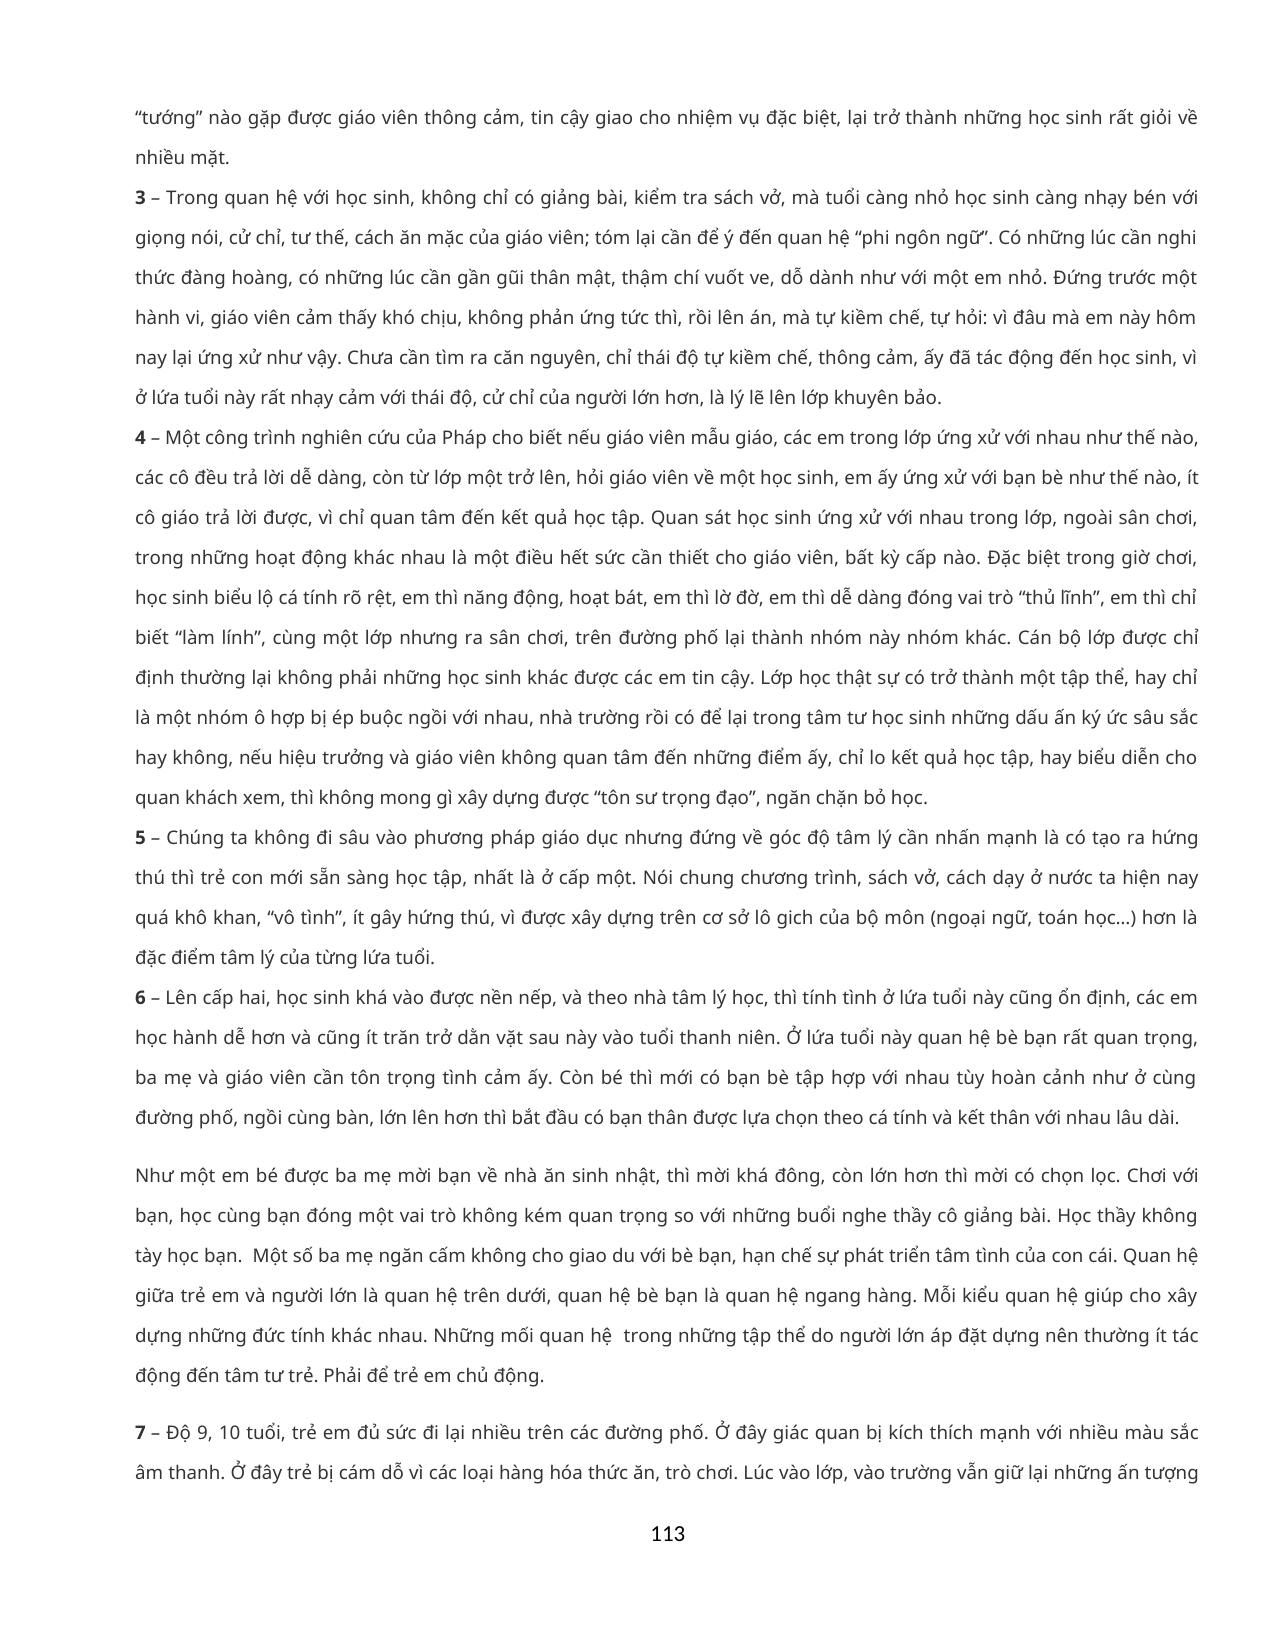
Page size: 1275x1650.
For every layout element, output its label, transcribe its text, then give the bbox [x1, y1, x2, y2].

text Như một em bé được ba mẹ mời bạn về nhà ăn sinh nhật, thì mời khá đông, còn lớn hơn thì mời có chọn lọc. Chơi với bạn, học cùng bạn đóng một vai trò không kém quan trọng so với những buổi nghe thầy cô giảng bài. Học thầy không tày học bạn. Một số ba mẹ ngăn cấm không cho giao du với bè bạn, hạn chế sự phát triển tâm tình của con cái. Quan hệ giữa trẻ em và người lớn là quan hệ trên dưới, quan hệ bè bạn là quan hệ ngang hàng. Mỗi kiểu quan hệ giúp cho xây dựng những đức tính khác nhau. Những mối quan hệ trong những tập thể do người lớn áp đặt dựng nên thường ít tác động đến tâm tư trẻ. Phải để trẻ em chủ động. [135, 1147, 1200, 1387]
text 4 – Một công trình nghiên cứu của Pháp cho biết nếu giáo viên mẫu giáo, các em trong lớp ứng xử với nhau như thế nào, các cô đều trả lời dễ dàng, còn từ lớp một trở lên, hỏi giáo viên về một học sinh, em ấy ứng xử với bạn bè như thế nào, ít cô giáo trả lời được, vì chỉ quan tâm đến kết quả học tập. Quan sát học sinh ứng xử với nhau trong lớp, ngoài sân chơi, trong những hoạt động khác nhau là một điều hết sức cần thiết cho giáo viên, bất kỳ cấp nào. Đặc biệt trong giờ chơi, học sinh biểu lộ cá tính rõ rệt, em thì năng động, hoạt bát, em thì lờ đờ, em thì dễ dàng đóng vai trò “thủ lĩnh”, em thì chỉ biết “làm lính”, cùng một lớp nhưng ra sân chơi, trên đường phố lại thành nhóm này nhóm khác. Cán bộ lớp được chỉ định thường lại không phải những học sinh khác được các em tin cậy. Lớp học thật sự có trở thành một tập thể, hay chỉ là một nhóm ô hợp bị ép buộc ngồi với nhau, nhà trường rồi có để lại trong tâm tư học sinh những dấu ấn ký ức sâu sắc hay không, nếu hiệu trưởng và giáo viên không quan tâm đến những điểm ấy, chỉ lo kết quả học tập, hay biểu diễn cho quan khách xem, thì không mong gì xây dựng được “tôn sư trọng đạo”, ngăn chặn bỏ học. [135, 410, 1200, 810]
text 5 – Chúng ta không đi sâu vào phương pháp giáo dục nhưng đứng về góc độ tâm lý cần nhấn mạnh là có tạo ra hứng thú thì trẻ con mới sẵn sàng học tập, nhất là ở cấp một. Nói chung chương trình, sách vở, cách dạy ở nước ta hiện nay quá khô khan, “vô tình”, ít gây hứng thú, vì được xây dựng trên cơ sở lô gich của bộ môn (ngoại ngữ, toán học…) hơn là đặc điểm tâm lý của từng lứa tuổi. [135, 810, 1200, 970]
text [135, 90, 1200, 170]
text 3 – Trong quan hệ với học sinh, không chỉ có giảng bài, kiểm tra sách vở, mà tuổi càng nhỏ học sinh càng nhạy bén với giọng nói, cử chỉ, tư thế, cách ăn mặc của giáo viên; tóm lại cần để ý đến quan hệ “phi ngôn ngữ”. Có những lúc cần nghi thức đàng hoàng, có những lúc cần gần gũi thân mật, thậm chí vuốt ve, dỗ dành như với một em nhỏ. Đứng trước một hành vi, giáo viên cảm thấy khó chịu, không phản ứng tức thì, rồi lên án, mà tự kiềm chế, tự hỏi: vì đâu mà em này hôm nay lại ứng xử như vậy. Chưa cần tìm ra căn nguyên, chỉ thái độ tự kiềm chế, thông cảm, ấy đã tác động đến học sinh, vì ở lứa tuổi này rất nhạy cảm với thái độ, cử chỉ của người lớn hơn, là lý lẽ lên lớp khuyên bảo. [135, 170, 1200, 410]
text 6 – Lên cấp hai, học sinh khá vào được nền nếp, và theo nhà tâm lý học, thì tính tình ở lứa tuổi này cũng ổn định, các em học hành dễ hơn và cũng ít trăn trở dằn vặt sau này vào tuổi thanh niên. Ở lứa tuổi này quan hệ bè bạn rất quan trọng, ba mẹ và giáo viên cần tôn trọng tình cảm ấy. Còn bé thì mới có bạn bè tập hợp với nhau tùy hoàn cảnh như ở cùng đường phố, ngồi cùng bàn, lớn lên hơn thì bắt đầu có bạn thân được lựa chọn theo cá tính và kết thân với nhau lâu dài. [135, 970, 1200, 1130]
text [135, 1405, 1200, 1485]
